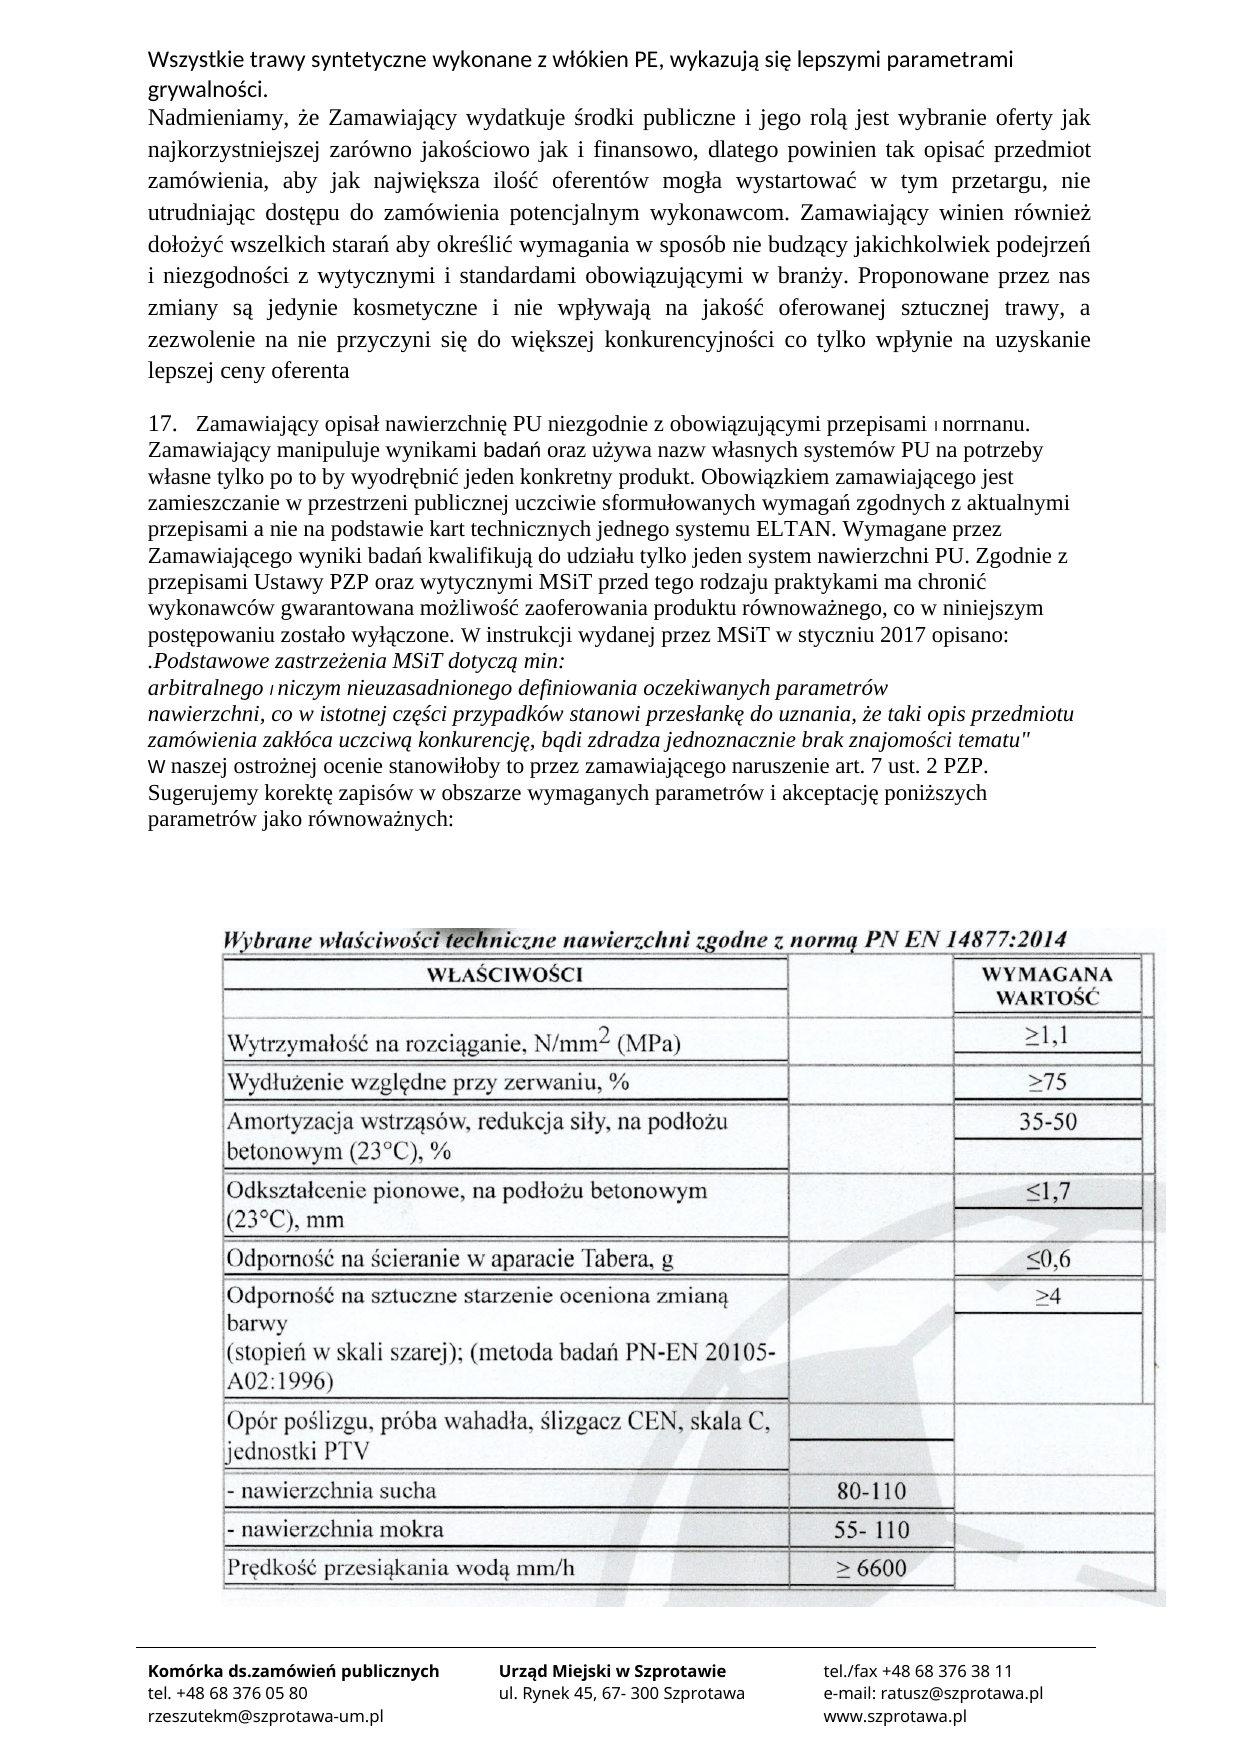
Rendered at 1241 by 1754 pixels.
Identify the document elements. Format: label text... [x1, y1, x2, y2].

text W naszej ostrożnej ocenie stanowiłoby to przez zamawiającego naruszenie art. 7 ust. 2 PZP. [148, 753, 1092, 779]
text parametrów jako równoważnych: [148, 805, 1092, 832]
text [148, 44, 1092, 103]
text przepisami Ustawy PZP oraz wytycznymi MSiT przed tego rodzaju praktykami ma chronić [148, 568, 1092, 594]
text postępowaniu zostało wyłączone. W instrukcji wydanej przez MSiT w styczniu 2017 opisano: [148, 621, 1092, 647]
text Sugerujemy korektę zapisów w obszarze wymaganych parametrów i akceptację poniższych [148, 779, 1092, 805]
text przepisami a nie na podstawie kart technicznych jednego systemu ELTAN. Wymagane przez [148, 515, 1092, 542]
text Nadmieniamy, że Zamawiający wydatkuje środki publiczne i jego rolą jest wybranie oferty jak najkorzystniejszej zarówno jakościowo jak i finansowo, dlatego powinien tak opisać przedmiot zamówienia, aby jak największa ilość oferentów mogła wystartować w tym przetargu, nie utrudniając dostępu do zamówienia potencjalnym wykonawcom. Zamawiający winien również dołożyć wszelkich starań aby określić wymagania w sposób nie budzący jakichkolwiek podejrzeń i niezgodności z wytycznymi i standardami obowiązującymi w branży. Proponowane przez nas zmiany są jedynie kosmetyczne i nie wpływają na jakość oferowanej sztucznej trawy, a zezwolenie na nie przyczyni się do większej konkurencyjności co tylko wpłynie na uzyskanie lepszej ceny oferenta [148, 103, 1092, 384]
text nawierzchni, co w istotnej części przypadków stanowi przesłankę do uznania, że taki opis przedmiotu [148, 700, 1092, 726]
text wykonawców gwarantowana możliwość zaoferowania produktu równoważnego, co w niniejszym [148, 594, 1092, 621]
text zamówienia zakłóca uczciwą konkurencję, bqdi zdradza jednoznacznie brak znajomości tematu" [148, 726, 1092, 753]
text własne tylko po to by wyodrębnić jeden konkretny produkt. Obowiązkiem zamawiającego jest [148, 463, 1092, 489]
text Zamawiający manipuluje wynikami badań oraz używa nazw własnych systemów PU na potrzeby [148, 436, 1092, 463]
text Zamawiającego wyniki badań kwalifikują do udziału tylko jeden system nawierzchni PU. Zgodnie z [148, 542, 1092, 568]
text 17. Zamawiający opisał nawierzchnię PU niezgodnie z obowiązującymi przepisami I norrnanu. [148, 409, 1092, 436]
text zamieszczanie w przestrzeni publicznej uczciwie sformułowanych wymagań zgodnych z aktualnymi [148, 489, 1092, 515]
text .Podstawowe zastrzeżenia MSiT dotyczą min: [148, 647, 1092, 673]
text arbitralnego I niczym nieuzasadnionego definiowania oczekiwanych parametrów [148, 673, 1092, 700]
